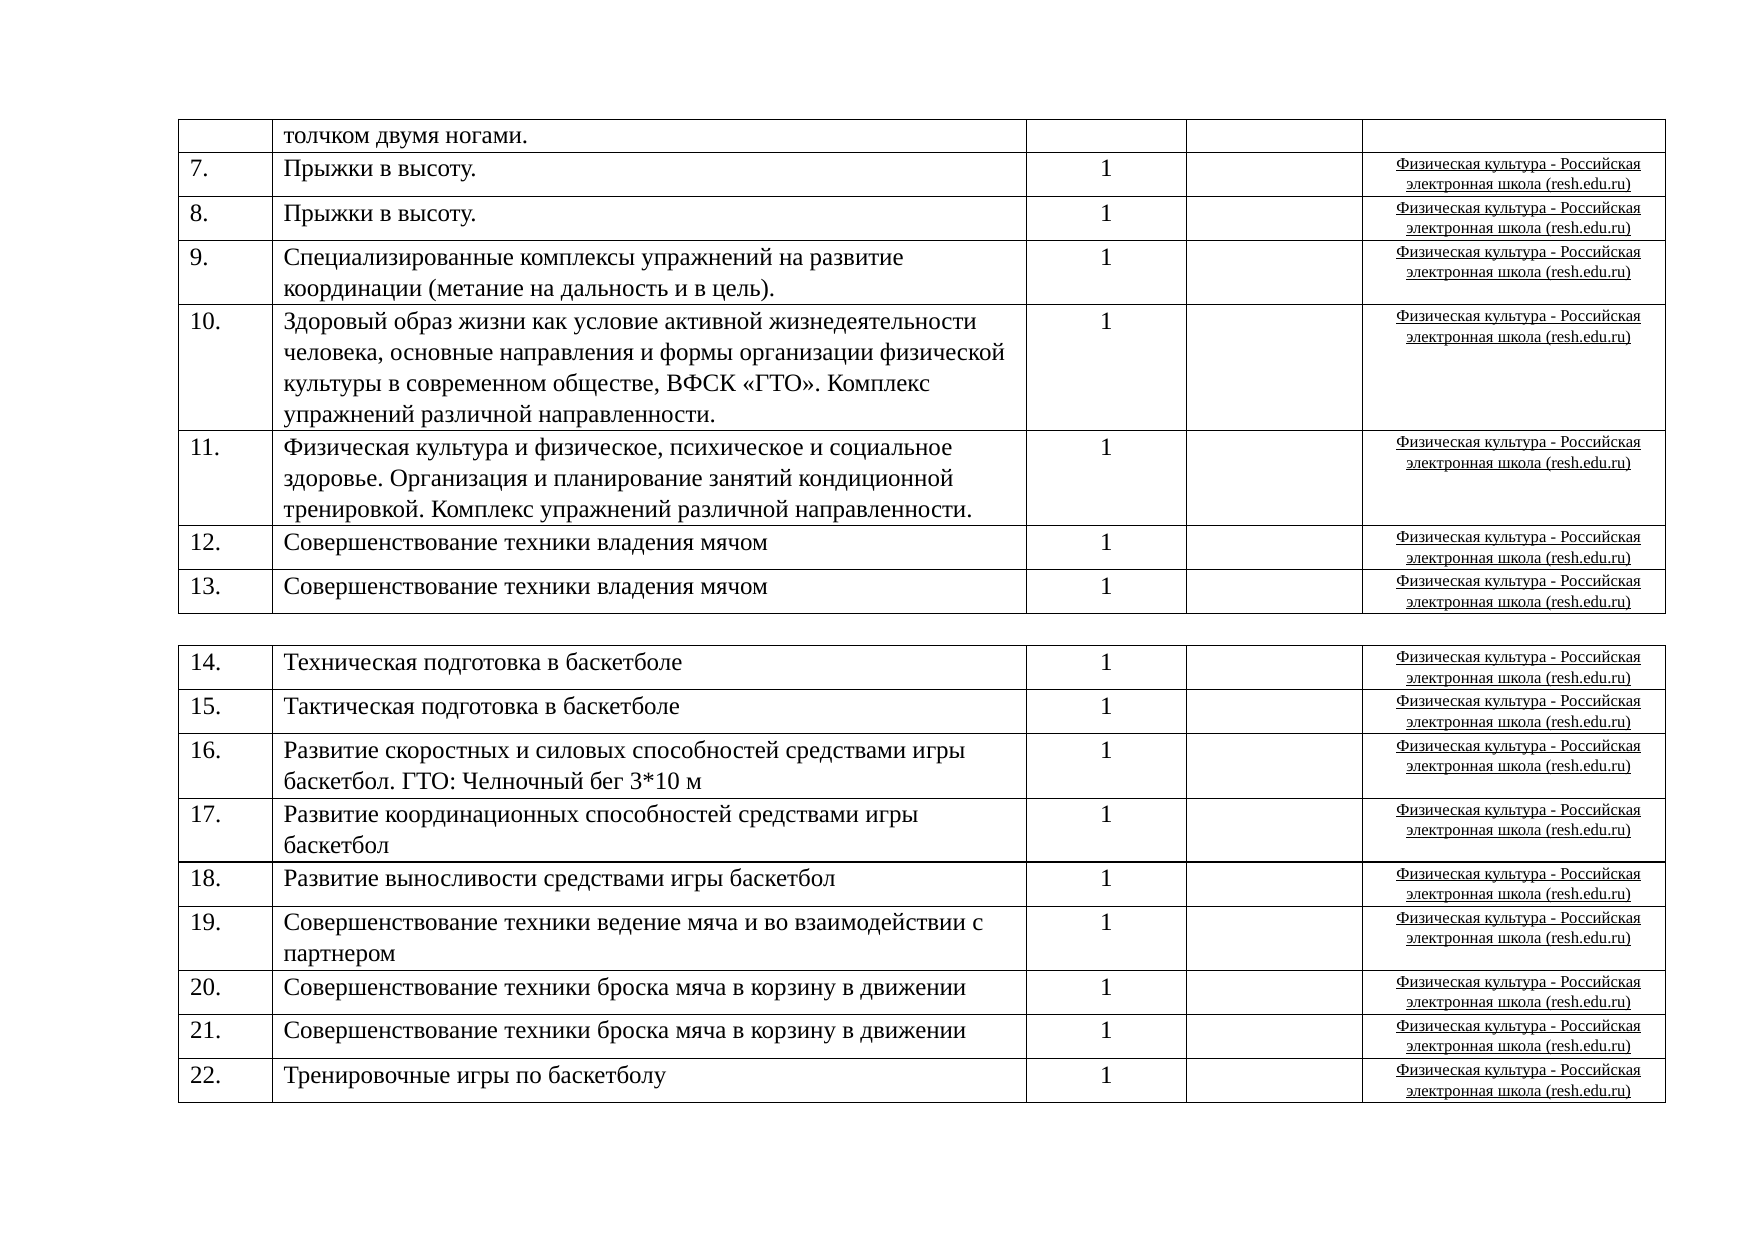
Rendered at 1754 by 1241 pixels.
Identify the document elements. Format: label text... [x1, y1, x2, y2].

table_cell Физическая культура - Российская электронная школа (resh.edu.ru) [1363, 907, 1665, 969]
table_cell 19. [179, 907, 272, 969]
table_cell 1 [1027, 197, 1186, 240]
table_cell 17. [179, 799, 272, 861]
table_header 14. [179, 646, 272, 689]
table_cell Физическая культура - Российская электронная школа (resh.edu.ru) [1363, 799, 1665, 861]
table_cell [1187, 863, 1362, 906]
table_cell [1187, 907, 1362, 969]
table_cell 10. [179, 305, 272, 430]
table_cell Физическая культура - Российская электронная школа (resh.edu.ru) [1363, 690, 1665, 733]
table_cell Развитие скоростных и силовых способностей средствами игры баскетбол. ГТО: Челночный бег 3*10 м [273, 734, 1026, 797]
table_cell 1 [1027, 863, 1186, 906]
table_cell 1 [1027, 241, 1186, 304]
table_cell 1 [1027, 971, 1186, 1014]
table_cell 1 [1027, 907, 1186, 969]
table_cell 1 [1027, 1015, 1186, 1058]
table_cell Совершенствование техники владения мячом [273, 526, 1026, 569]
table_header 1 [1027, 646, 1186, 689]
table_cell Физическая культура - Российская электронная школа (resh.edu.ru) [1363, 241, 1665, 304]
table_cell 9. [179, 241, 272, 304]
table_cell 12. [179, 526, 272, 569]
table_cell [1363, 1015, 1665, 1058]
table_cell 16. [179, 734, 272, 797]
table_cell 11. [179, 431, 272, 525]
table_cell [1187, 799, 1362, 861]
table_cell Развитие координационных способностей средствами игры баскетбол [273, 799, 1026, 861]
table_cell Прыжки в высоту. [273, 153, 1026, 196]
table_cell 1 [1027, 153, 1186, 196]
table_cell [1187, 526, 1362, 569]
table_cell [1187, 690, 1362, 733]
table_cell [1187, 197, 1362, 240]
table_cell [1187, 241, 1362, 304]
table_cell Физическая культура - Российская электронная школа (resh.edu.ru) [1363, 971, 1665, 1014]
table_cell Развитие выносливости средствами игры баскетбол [273, 863, 1026, 906]
table_cell Специализированные комплексы упражнений на развитие координации (метание на дальность и в цель). [273, 241, 1026, 304]
table_cell Здоровый образ жизни как условие активной жизнедеятельности человека, основные направления и формы организации физической культуры в современном обществе, ВФСК «ГТО». Комплекс упражнений различной направленности. [273, 305, 1026, 430]
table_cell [273, 120, 1026, 152]
table_cell 22. [179, 1059, 272, 1102]
table_cell Физическая культура - Российская электронная школа (resh.edu.ru) [1363, 570, 1665, 613]
table_header Техническая подготовка в баскетболе [273, 646, 1026, 689]
table_cell [1187, 1015, 1362, 1058]
table_cell Совершенствование техники ведение мяча и во взаимодействии с партнером [273, 907, 1026, 969]
table_cell Физическая культура и физическое, психическое и социальное здоровье. Организация и планирование занятий кондиционной тренировкой. Комплекс упражнений различной направленности. [273, 431, 1026, 525]
table_cell Тактическая подготовка в баскетболе [273, 690, 1026, 733]
table_cell [1187, 971, 1362, 1014]
table_cell Физическая культура - Российская электронная школа (resh.edu.ru) [1363, 431, 1665, 525]
table_cell Прыжки в высоту. [273, 197, 1026, 240]
table_cell [1187, 120, 1362, 152]
table_header Физическая культура - Российская электронная школа (resh.edu.ru) [1363, 646, 1665, 689]
table_cell 8. [179, 197, 272, 240]
table_cell 13. [179, 570, 272, 613]
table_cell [273, 1059, 1026, 1102]
table_cell [1187, 1059, 1362, 1102]
table_cell 7. [179, 153, 272, 196]
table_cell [1363, 120, 1665, 152]
table_cell [1187, 570, 1362, 613]
table_cell [1187, 305, 1362, 430]
table_cell [1187, 431, 1362, 525]
table_cell 1 [1027, 799, 1186, 861]
table_cell 1 [1027, 526, 1186, 569]
table_cell [1187, 153, 1362, 196]
table_cell 20. [179, 971, 272, 1014]
table_cell 1 [1027, 690, 1186, 733]
table_cell 1 [1027, 1059, 1186, 1102]
table_cell 1 [1027, 305, 1186, 430]
table_cell Совершенствование техники броска мяча в корзину в движении [273, 1015, 1026, 1058]
table_cell 1 [1027, 120, 1186, 152]
table_cell Физическая культура - Российская электронная школа (resh.edu.ru) [1363, 734, 1665, 797]
table_cell Физическая культура - Российская электронная школа (resh.edu.ru) [1363, 197, 1665, 240]
table_cell Физическая культура - Российская электронная школа (resh.edu.ru) [1363, 153, 1665, 196]
table_cell Физическая культура - Российская электронная школа (resh.edu.ru) [1363, 526, 1665, 569]
table_cell 1 [1027, 734, 1186, 797]
table_cell Совершенствование техники владения мячом [273, 570, 1026, 613]
table_cell 6. [179, 120, 272, 152]
table_cell 15. [179, 690, 272, 733]
table_cell [1187, 734, 1362, 797]
table_cell 1 [1027, 431, 1186, 525]
table_cell Физическая культура - Российская электронная школа (resh.edu.ru) [1363, 305, 1665, 430]
table_cell 21. [179, 1015, 272, 1058]
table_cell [1363, 1059, 1665, 1102]
table_cell Физическая культура - Российская электронная школа (resh.edu.ru) [1363, 863, 1665, 906]
table_header [1187, 646, 1362, 689]
table_cell 1 [1027, 570, 1186, 613]
table_cell Совершенствование техники броска мяча в корзину в движении [273, 971, 1026, 1014]
table_cell 18. [179, 863, 272, 906]
